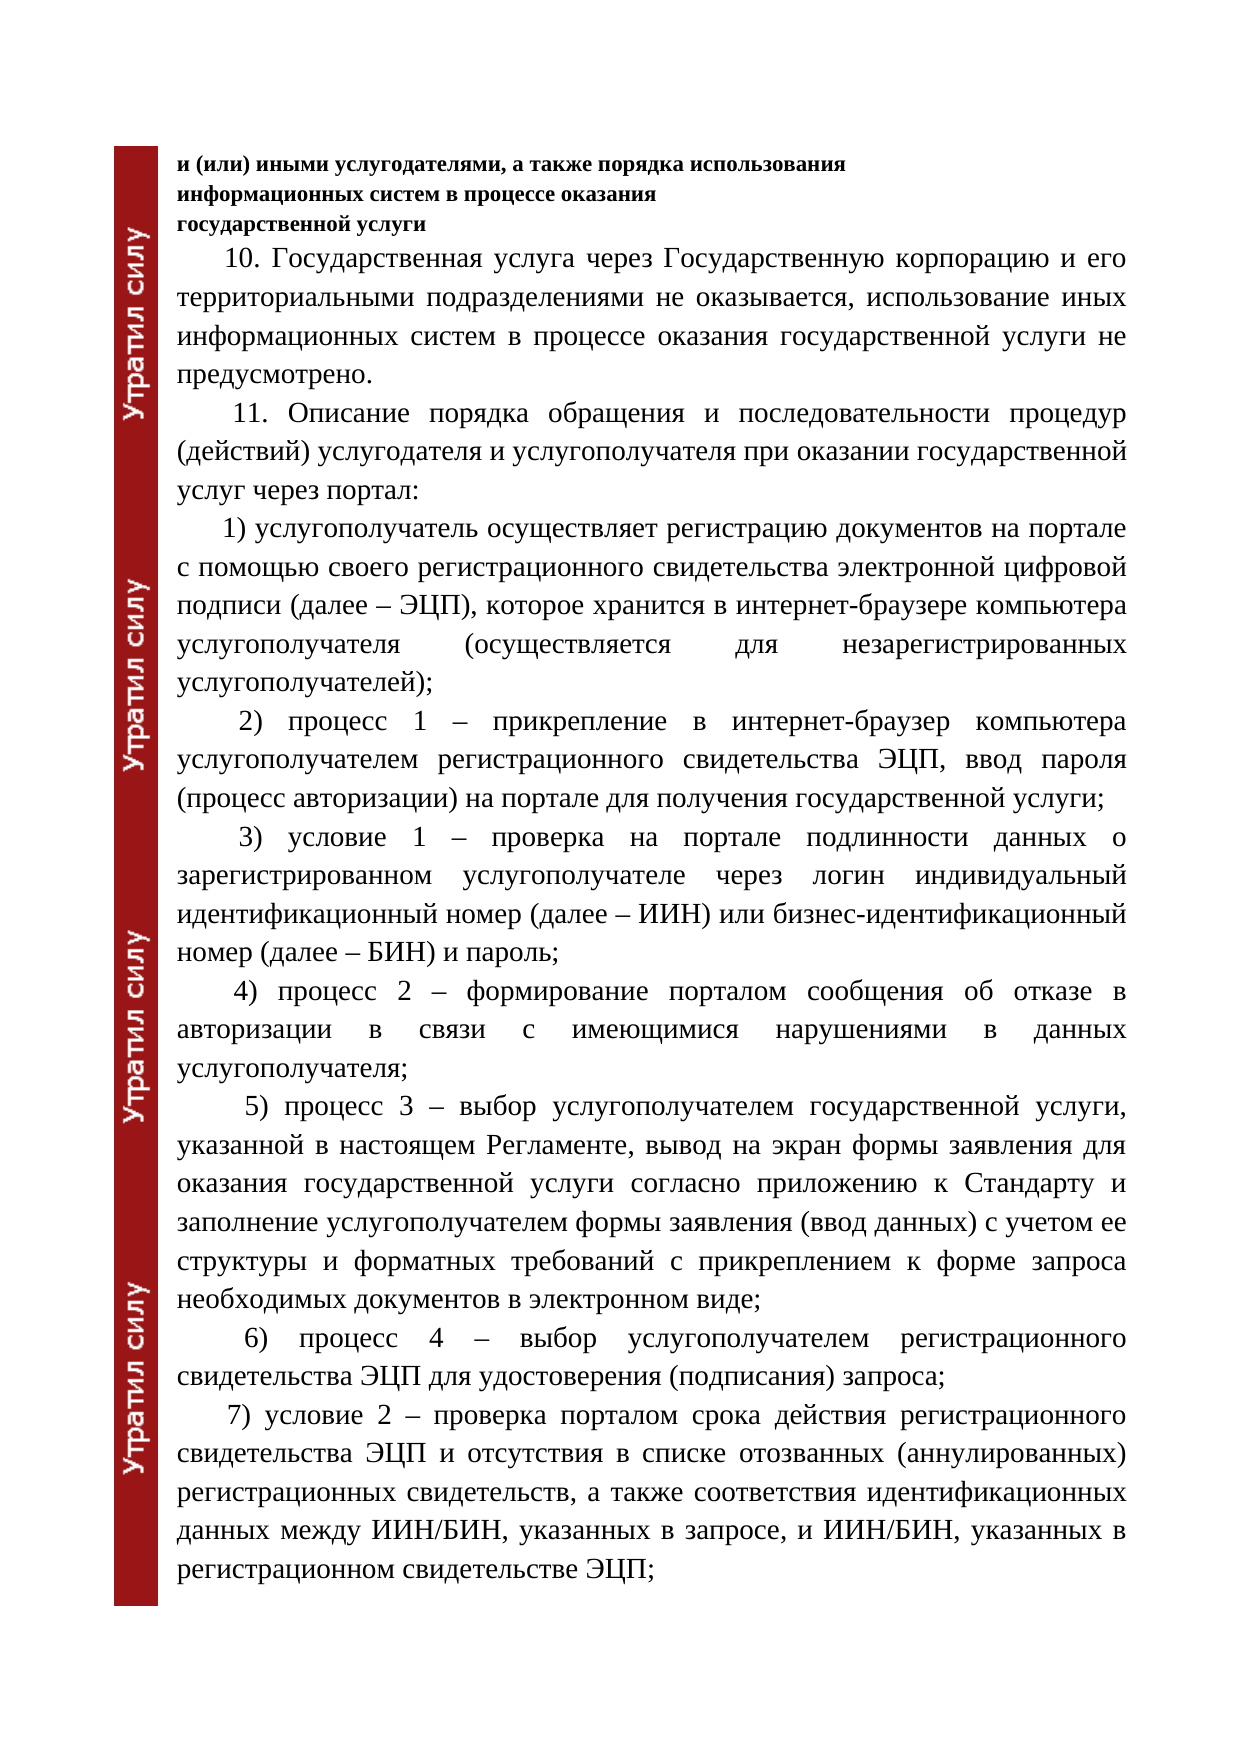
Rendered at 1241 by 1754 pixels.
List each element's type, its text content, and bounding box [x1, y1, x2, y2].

text 7) условие 2 – проверка порталом срока действия регистрационного свидетельства ЭЦП и отсутствия в списке отозванных (аннулированных) регистрационных свидетельств, а также соответствия идентификационных данных между ИИН/БИН, указанных в запросе, и ИИН/БИН, указанных в регистрационном свидетельстве ЭЦП; [112, 1397, 1128, 1584]
picture [114, 1392, 158, 1397]
picture [114, 505, 158, 510]
text 10. Государственная услуга через Государственную корпорацию и его территориальными подразделениями не оказывается, использование иных информационных систем в процессе оказания государственной услуги не предусмотрено. [112, 241, 1128, 390]
picture [114, 814, 158, 819]
picture [114, 698, 158, 703]
picture [114, 146, 158, 150]
text 3) условие 1 – проверка на портале подлинности данных о зарегистрированном услугополучателе через логин индивидуальный идентификационный номер (далее – ИИН) или бизнес-идентификационный номер (далее – БИН) и пароль; [112, 819, 1128, 968]
text 5) процесс 3 – выбор услугополучателем государственной услуги, указанной в настоящем Регламенте, вывод на экран формы заявления для оказания государственной услуги согласно приложению к Стандарту и заполнение услугополучателем формы заявления (ввод данных) с учетом ее структуры и форматных требований с прикреплением к форме запроса необходимых документов в электронном виде; [112, 1088, 1128, 1315]
text 2) процесс 1 – прикрепление в интернет-браузер компьютера услугополучателем регистрационного свидетельства ЭЦП, ввод пароля (процесс авторизации) на портале для получения государственной услуги; [112, 703, 1128, 814]
picture [114, 237, 158, 241]
text 11. Описание порядка обращения и последовательности процедур (действий) услугодателя и услугополучателя при оказании государственной услуг через портал: [112, 395, 1128, 505]
picture [114, 968, 158, 973]
picture [114, 1315, 158, 1320]
picture [114, 1083, 158, 1088]
picture [114, 1584, 158, 1606]
text 4) процесс 2 – формирование порталом сообщения об отказе в авторизации в связи с имеющимися нарушениями в данных услугополучателя; [112, 973, 1128, 1083]
text 1) услугополучатель осуществляет регистрацию документов на портале с помощью своего регистрационного свидетельства электронной цифровой подписи (далее – ЭЦП), которое хранится в интернет-браузере компьютера услугополучателя (осуществляется для незарегистрированных услугополучателей); [112, 510, 1128, 698]
picture [114, 390, 158, 395]
text 6) процесс 4 – выбор услугополучателем регистрационного свидетельства ЭЦП для удостоверения (подписания) запроса; [112, 1320, 1128, 1392]
